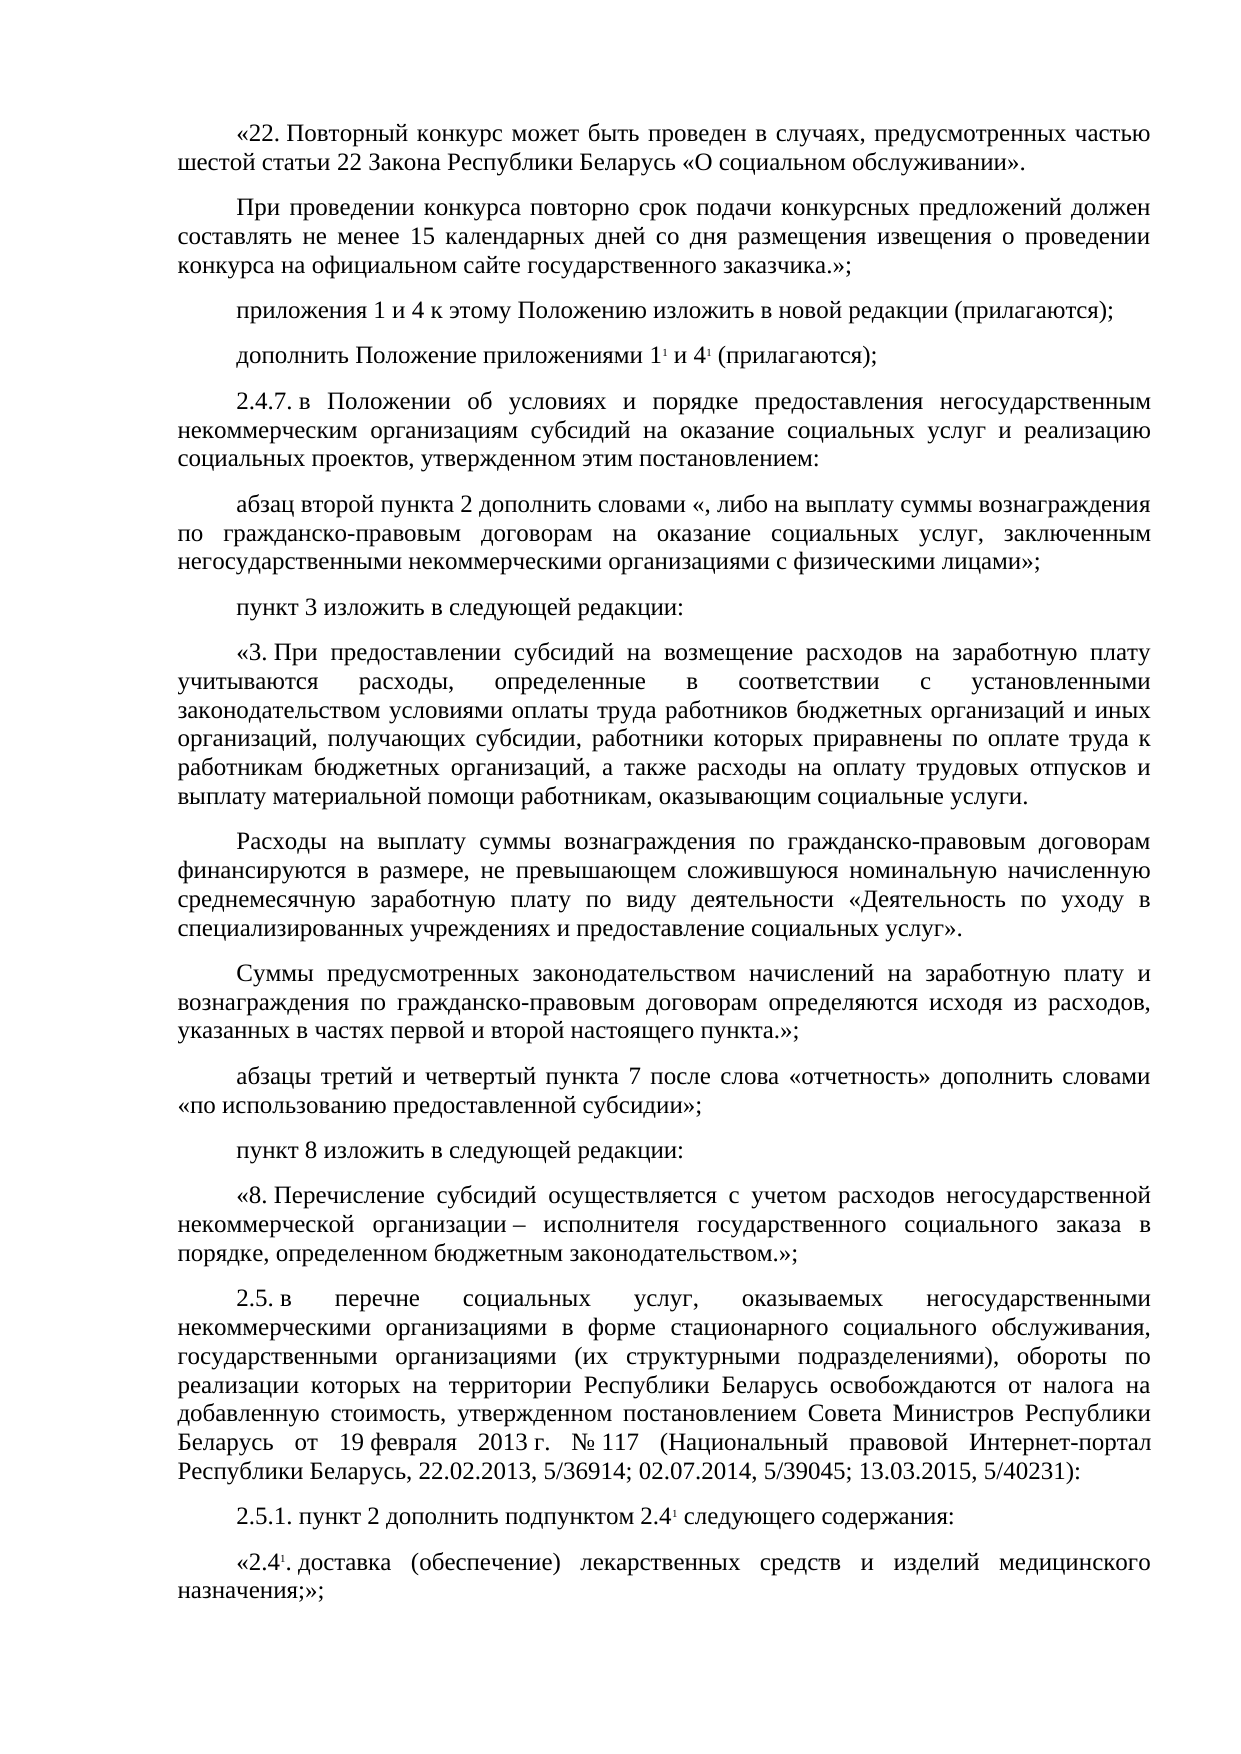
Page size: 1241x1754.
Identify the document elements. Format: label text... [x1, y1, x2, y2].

text 2.5.1. пункт 2 дополнить подпунктом 2.41 следующего содержания: [177, 1501, 1152, 1530]
text абзацы третий и четвертый пункта 7 после слова «отчетность» дополнить словами «по использованию предоставленной субсидии»; [177, 1061, 1152, 1118]
text пункт 8 изложить в следующей редакции: [177, 1135, 1152, 1164]
text абзац второй пункта 2 дополнить словами «, либо на выплату суммы вознаграждения по гражданско-правовым договорам на оказание социальных услуг, заключенным негосударственными некоммерческими организациями с физическими лицами»; [177, 489, 1152, 575]
text «22. Повторный конкурс может быть проведен в случаях, предусмотренных частью шестой статьи 22 Закона Республики Беларусь «О социальном обслуживании». [177, 118, 1152, 176]
text 2.5. в перечне социальных услуг, оказываемых негосударственными некоммерческими организациями в форме стационарного социального обслуживания, государственными организациями (их структурными подразделениями), обороты по реализации которых на территории Республики Беларусь освобождаются от налога на добавленную стоимость, утвержденном постановлением Совета Министров Республики Беларусь от 19 февраля 2013 г. № 117 (Национальный правовой Интернет-портал Республики Беларусь, 22.02.2013, 5/36914; 02.07.2014, 5/39045; 13.03.2015, 5/40231): [177, 1283, 1152, 1485]
text Расходы на выплату суммы вознаграждения по гражданско-правовым договорам финансируются в размере, не превышающем сложившуюся номинальную начисленную среднемесячную заработную плату по виду деятельности «Деятельность по уходу в специализированных учреждениях и предоставление социальных услуг». [177, 826, 1152, 941]
text «8. Перечисление субсидий осуществляется с учетом расходов негосударственной некоммерческой организации – исполнителя государственного социального заказа в порядке, определенном бюджетным законодательством.»; [177, 1181, 1152, 1267]
text «3. При предоставлении субсидий на возмещение расходов на заработную плату учитываются расходы, определенные в соответствии с установленными законодательством условиями оплаты труда работников бюджетных организаций и иных организаций, получающих субсидии, работники которых приравнены по оплате труда к работникам бюджетных организаций, а также расходы на оплату трудовых отпусков и выплату материальной помощи работникам, оказывающим социальные услуги. [177, 637, 1152, 810]
text дополнить Положение приложениями 11 и 41 (прилагаются); [177, 341, 1152, 369]
text приложения 1 и 4 к этому Положению изложить в новой редакции (прилагаются); [177, 295, 1152, 324]
text «2.41. доставка (обеспечение) лекарственных средств и изделий медицинского назначения;»; [177, 1547, 1152, 1604]
text 2.4.7. в Положении об условиях и порядке предоставления негосударственным некоммерческим организациям субсидий на оказание социальных услуг и реализацию социальных проектов, утвержденном этим постановлением: [177, 386, 1152, 472]
text При проведении конкурса повторно срок подачи конкурсных предложений должен составлять не менее 15 календарных дней со дня размещения извещения о проведении конкурса на официальном сайте государственного заказчика.»; [177, 192, 1152, 278]
text Суммы предусмотренных законодательством начислений на заработную плату и вознаграждения по гражданско-правовым договорам определяются исходя из расходов, указанных в частях первой и второй настоящего пункта.»; [177, 958, 1152, 1044]
text пункт 3 изложить в следующей редакции: [177, 592, 1152, 621]
